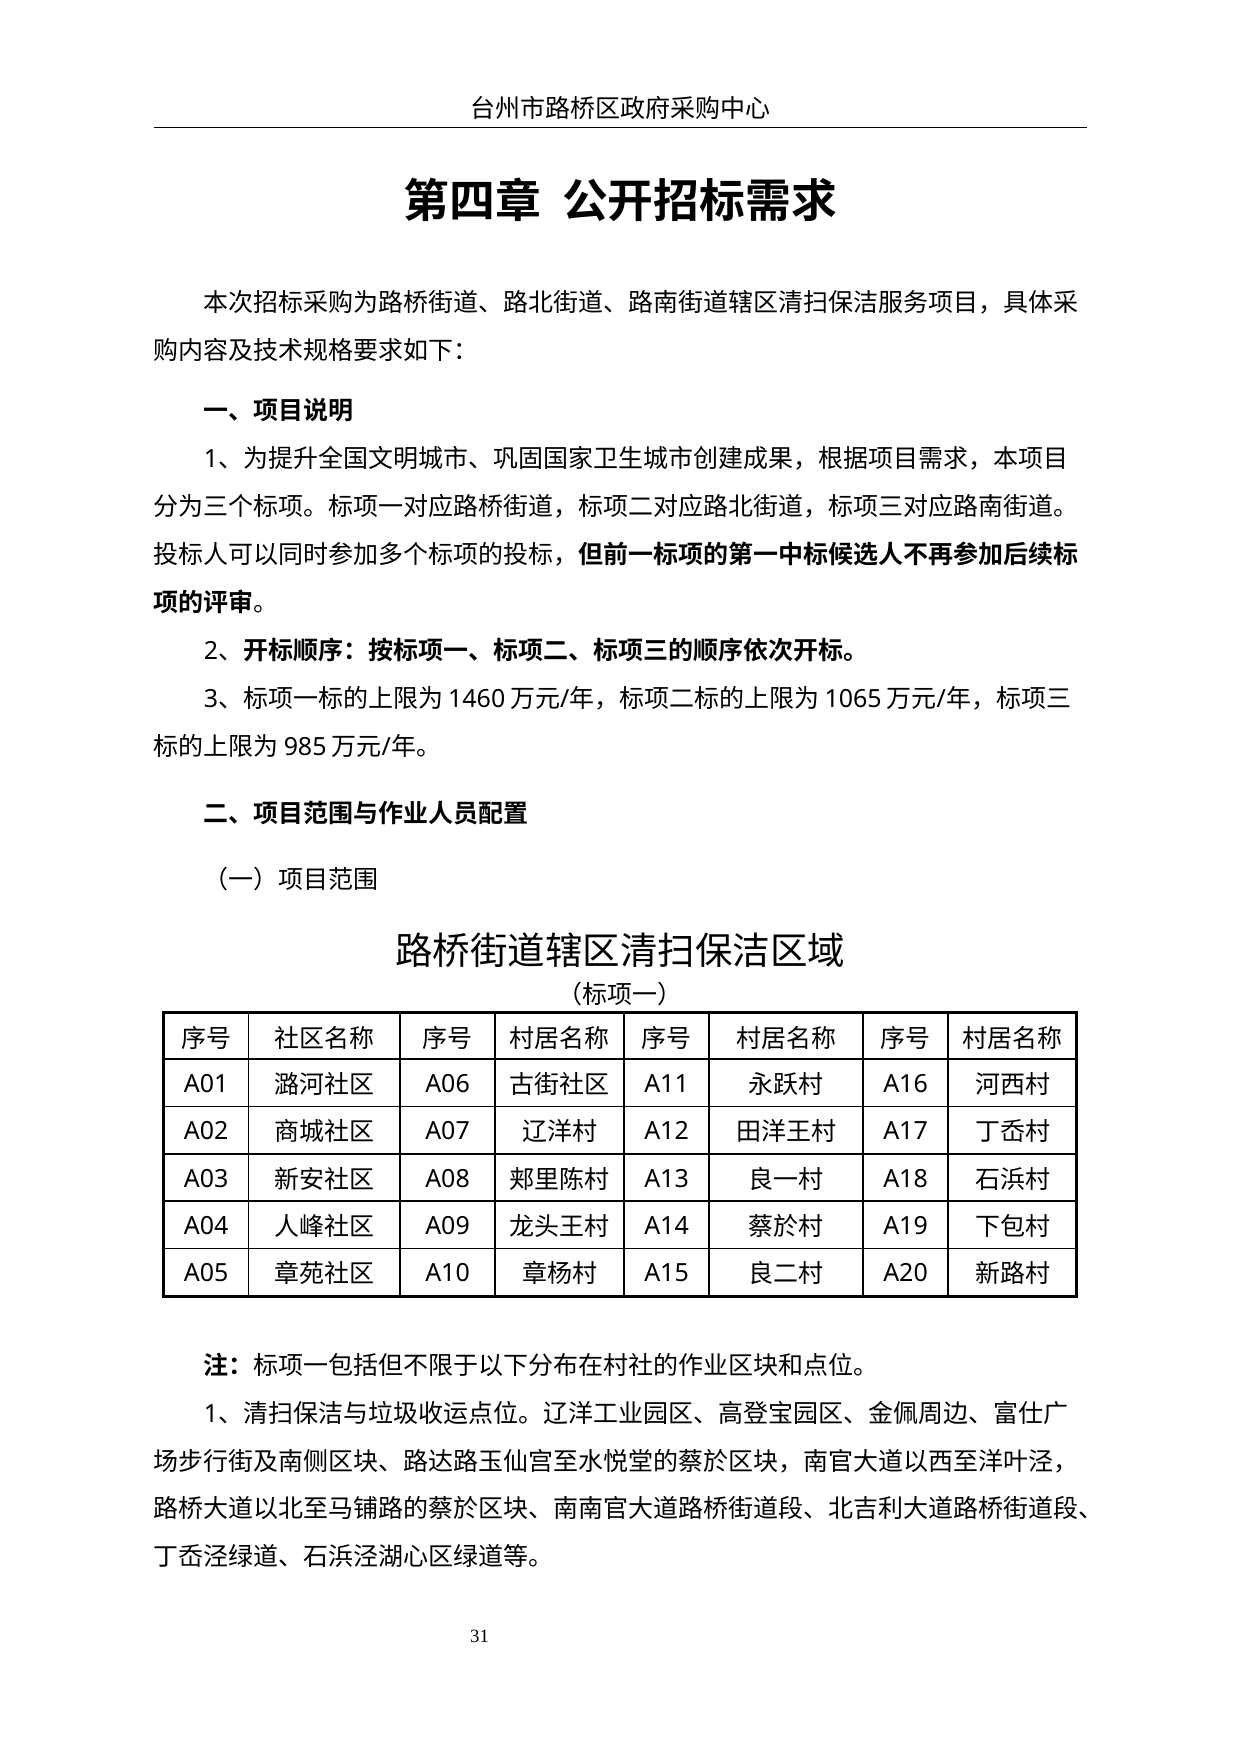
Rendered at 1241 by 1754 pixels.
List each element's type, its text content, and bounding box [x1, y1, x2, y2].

table_cell A17 [864, 1107, 947, 1153]
table_cell A06 [401, 1060, 494, 1106]
text 1、清扫保洁与垃圾收运点位。辽洋工业园区、高登宝园区、金佩周边、富仕广场步行街及南侧区块、路达路玉仙宫至水悦堂的蔡於区块，南官大道以西至洋叶泾，路桥大道以北至马铺路的蔡於区块、南南官大道路桥街道段、北吉利大道路桥街道段、丁岙泾绿道、石浜泾湖心区绿道等。 [153, 1384, 1087, 1575]
text 一、项目说明 [153, 381, 1087, 429]
table_cell A08 [401, 1155, 494, 1200]
table_cell 田洋王村 [710, 1107, 862, 1153]
table_cell A15 [625, 1249, 708, 1295]
table_cell A18 [864, 1155, 947, 1200]
table_cell A12 [625, 1107, 708, 1153]
text 二、项目范围与作业人员配置 [153, 794, 1087, 830]
table_cell A09 [401, 1202, 494, 1247]
table_cell 潞河社区 [249, 1060, 399, 1106]
table_cell A16 [864, 1060, 947, 1106]
table_cell 辽洋村 [496, 1107, 623, 1153]
text 路桥街道辖区清扫保洁区域 [153, 921, 1087, 975]
text 注：标项一包括但不限于以下分布在村社的作业区块和点位。 [153, 1336, 1087, 1384]
table_cell A10 [401, 1249, 494, 1295]
table_header 村居名称 [710, 1014, 862, 1058]
table_cell 石浜村 [949, 1155, 1075, 1200]
table_header 村居名称 [949, 1014, 1075, 1058]
table_cell 蔡於村 [710, 1202, 862, 1247]
text 2、开标顺序：按标项一、标项二、标项三的顺序依次开标。 [153, 621, 1087, 669]
table_cell 良一村 [710, 1155, 862, 1200]
table_cell 丁岙村 [949, 1107, 1075, 1153]
table_cell 古街社区 [496, 1060, 623, 1106]
table_cell A11 [625, 1060, 708, 1106]
table_cell A20 [864, 1249, 947, 1295]
table_cell A02 [165, 1107, 248, 1153]
table_cell 良二村 [710, 1249, 862, 1295]
text 第四章 公开招标需求 [153, 177, 1087, 227]
table_cell A14 [625, 1202, 708, 1247]
text 3、标项一标的上限为1460万元/年，标项二标的上限为1065万元/年，标项三标的上限为985万元/年。 [153, 669, 1087, 765]
table_cell 河西村 [949, 1060, 1075, 1106]
table_header 序号 [165, 1014, 248, 1058]
table_cell 新路村 [949, 1249, 1075, 1295]
table_cell A19 [864, 1202, 947, 1247]
table_cell 下包村 [949, 1202, 1075, 1247]
table_cell A05 [165, 1249, 248, 1295]
table_cell 章苑社区 [249, 1249, 399, 1295]
table_cell 人峰社区 [249, 1202, 399, 1247]
table_cell A07 [401, 1107, 494, 1153]
table_cell A03 [165, 1155, 248, 1200]
table_header 序号 [864, 1014, 947, 1058]
table_cell 章杨村 [496, 1249, 623, 1295]
table_header 序号 [625, 1014, 708, 1058]
table_cell A01 [165, 1060, 248, 1106]
text （一）项目范围 [153, 859, 1087, 896]
text 本次招标采购为路桥街道、路北街道、路南街道辖区清扫保洁服务项目，具体采购内容及技术规格要求如下： [153, 273, 1087, 369]
table_cell A13 [625, 1155, 708, 1200]
text （标项一） [153, 975, 1087, 1011]
table_cell 郏里陈村 [496, 1155, 623, 1200]
table_cell 新安社区 [249, 1155, 399, 1200]
table_header 社区名称 [249, 1014, 399, 1058]
text 1、为提升全国文明城市、巩固国家卫生城市创建成果，根据项目需求，本项目分为三个标项。标项一对应路桥街道，标项二对应路北街道，标项三对应路南街道。投标人可以同时参加多个标项的投标，但前一标项的第一中标候选人不再参加后续标项的评审。 [153, 429, 1087, 621]
table_cell A04 [165, 1202, 248, 1247]
table_cell 永跃村 [710, 1060, 862, 1106]
table_cell 商城社区 [249, 1107, 399, 1153]
table_cell 龙头王村 [496, 1202, 623, 1247]
table_header 序号 [401, 1014, 494, 1058]
table_header 村居名称 [496, 1014, 623, 1058]
